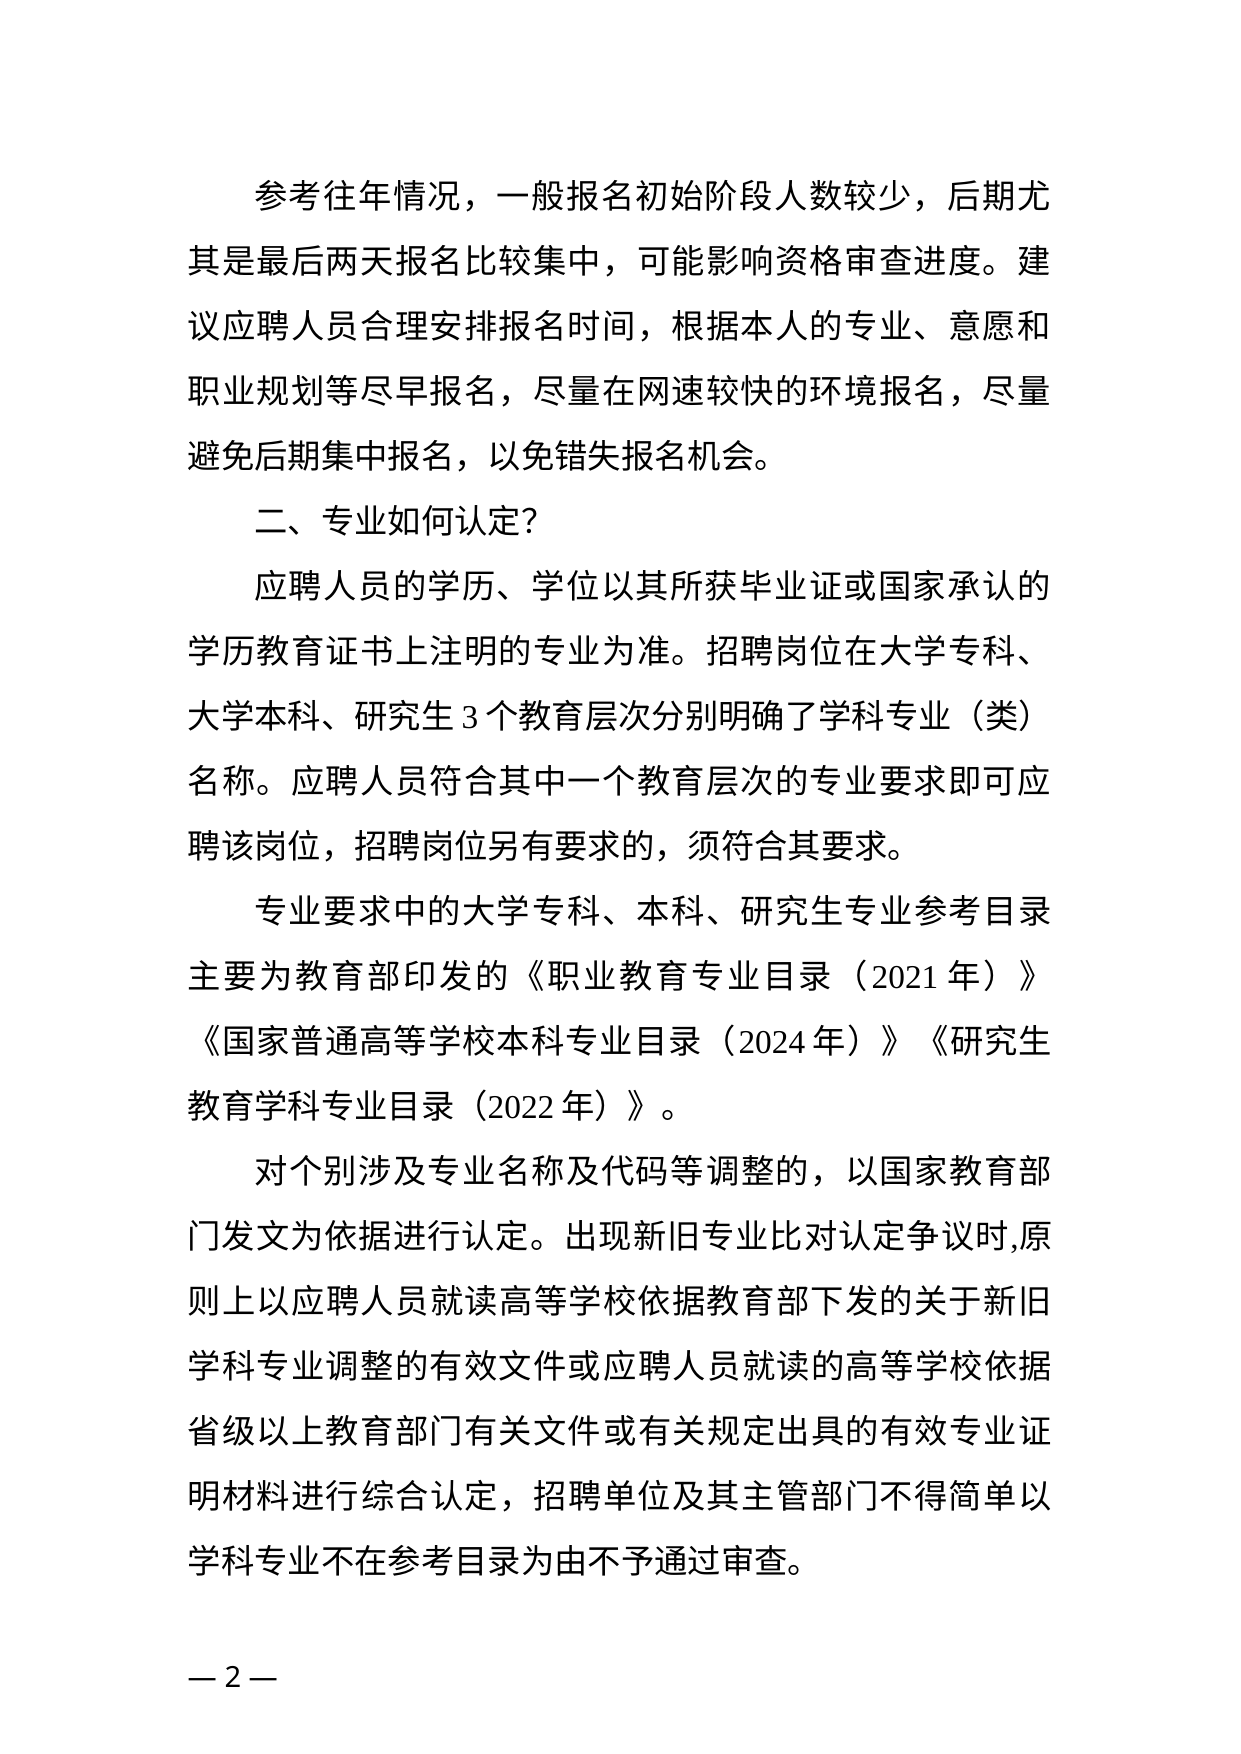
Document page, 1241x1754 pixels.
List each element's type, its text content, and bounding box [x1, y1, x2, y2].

text 二、专业如何认定？ [187, 487, 1053, 552]
text 参考往年情况，一般报名初始阶段人数较少，后期尤其是最后两天报名比较集中，可能影响资格审查进度。建议应聘人员合理安排报名时间，根据本人的专业、意愿和职业规划等尽早报名，尽量在网速较快的环境报名，尽量避免后期集中报名，以免错失报名机会。 [187, 162, 1053, 487]
text 对个别涉及专业名称及代码等调整的，以国家教育部门发文为依据进行认定。出现新旧专业比对认定争议时,原则上以应聘人员就读高等学校依据教育部下发的关于新旧学科专业调整的有效文件或应聘人员就读的高等学校依据省级以上教育部门有关文件或有关规定出具的有效专业证明材料进行综合认定，招聘单位及其主管部门不得简单以学科专业不在参考目录为由不予通过审查。 [187, 1137, 1053, 1592]
text 专业要求中的大学专科、本科、研究生专业参考目录主要为教育部印发的《职业教育专业目录（2021年）》《国家普通高等学校本科专业目录（2024年）》《研究生教育学科专业目录（2022年）》。 [187, 877, 1053, 1137]
text 应聘人员的学历、学位以其所获毕业证或国家承认的学历教育证书上注明的专业为准。招聘岗位在大学专科、大学本科、研究生3个教育层次分别明确了学科专业（类）名称。应聘人员符合其中一个教育层次的专业要求即可应聘该岗位，招聘岗位另有要求的，须符合其要求。 [187, 552, 1053, 877]
